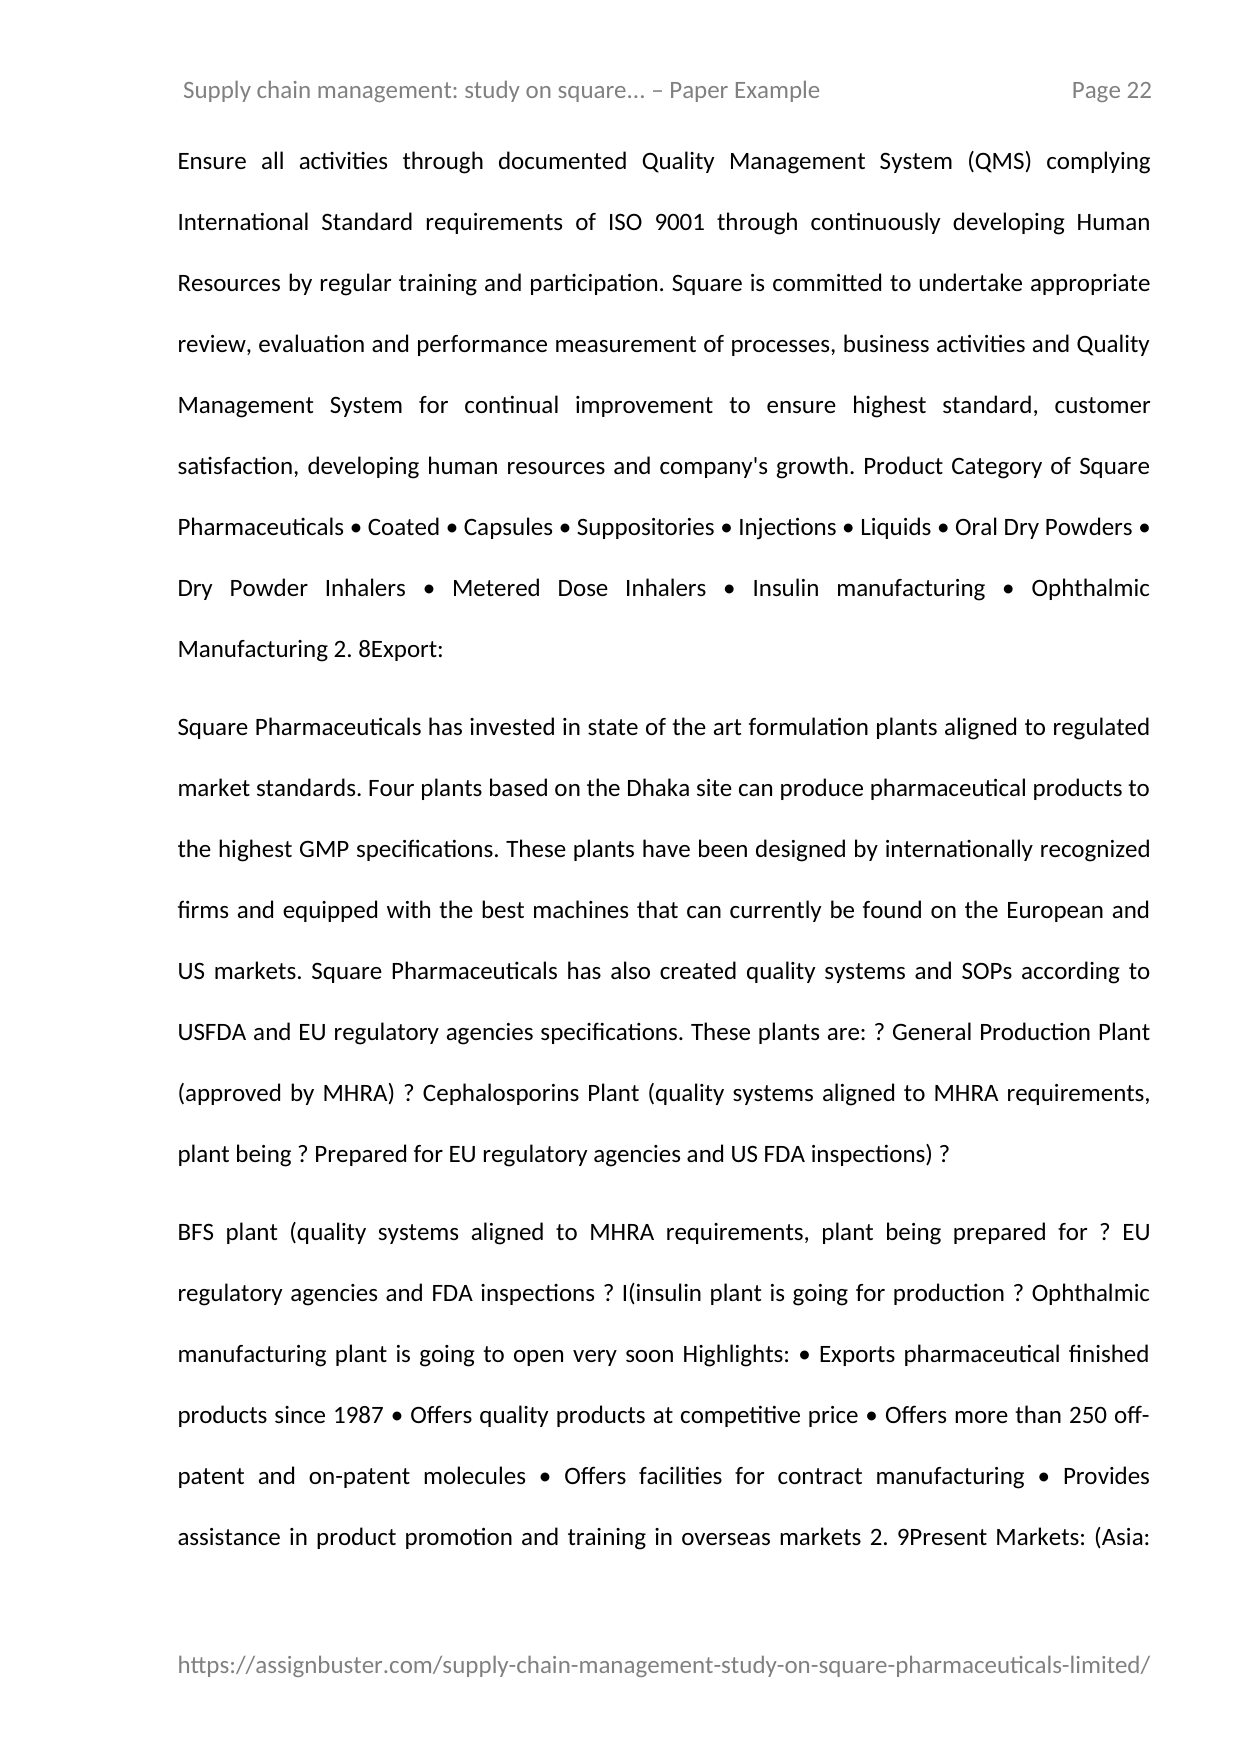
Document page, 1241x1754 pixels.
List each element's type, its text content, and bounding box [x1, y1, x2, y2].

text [177, 1216, 1152, 1552]
text Ensure all activities through documented Quality Management System (QMS) complying International Standard requirements of ISO 9001 through continuously developing Human Resources by regular training and participation. Square is committed to undertake appropriate review, evaluation and performance measurement of processes, business activities and Quality Management System for continual improvement to ensure highest standard, customer satisfaction, developing human resources and company's growth. Product Category of Square Pharmaceuticals • Coated • Capsules • Suppositories • Injections • Liquids • Oral Dry Powders • Dry Powder Inhalers • Metered Dose Inhalers • Insulin manufacturing • Ophthalmic Manufacturing 2. 8Export: [177, 145, 1152, 664]
text Square Pharmaceuticals has invested in state of the art formulation plants aligned to regulated market standards. Four plants based on the Dhaka site can produce pharmaceutical products to the highest GMP specifications. These plants have been designed by internationally recognized firms and equipped with the best machines that can currently be found on the European and US markets. Square Pharmaceuticals has also created quality systems and SOPs according to USFDA and EU regulatory agencies specifications. These plants are: ? General Production Plant (approved by MHRA) ? Cephalosporins Plant (quality systems aligned to MHRA requirements, plant being ? Prepared for EU regulatory agencies and US FDA inspections) ? [177, 711, 1152, 1169]
